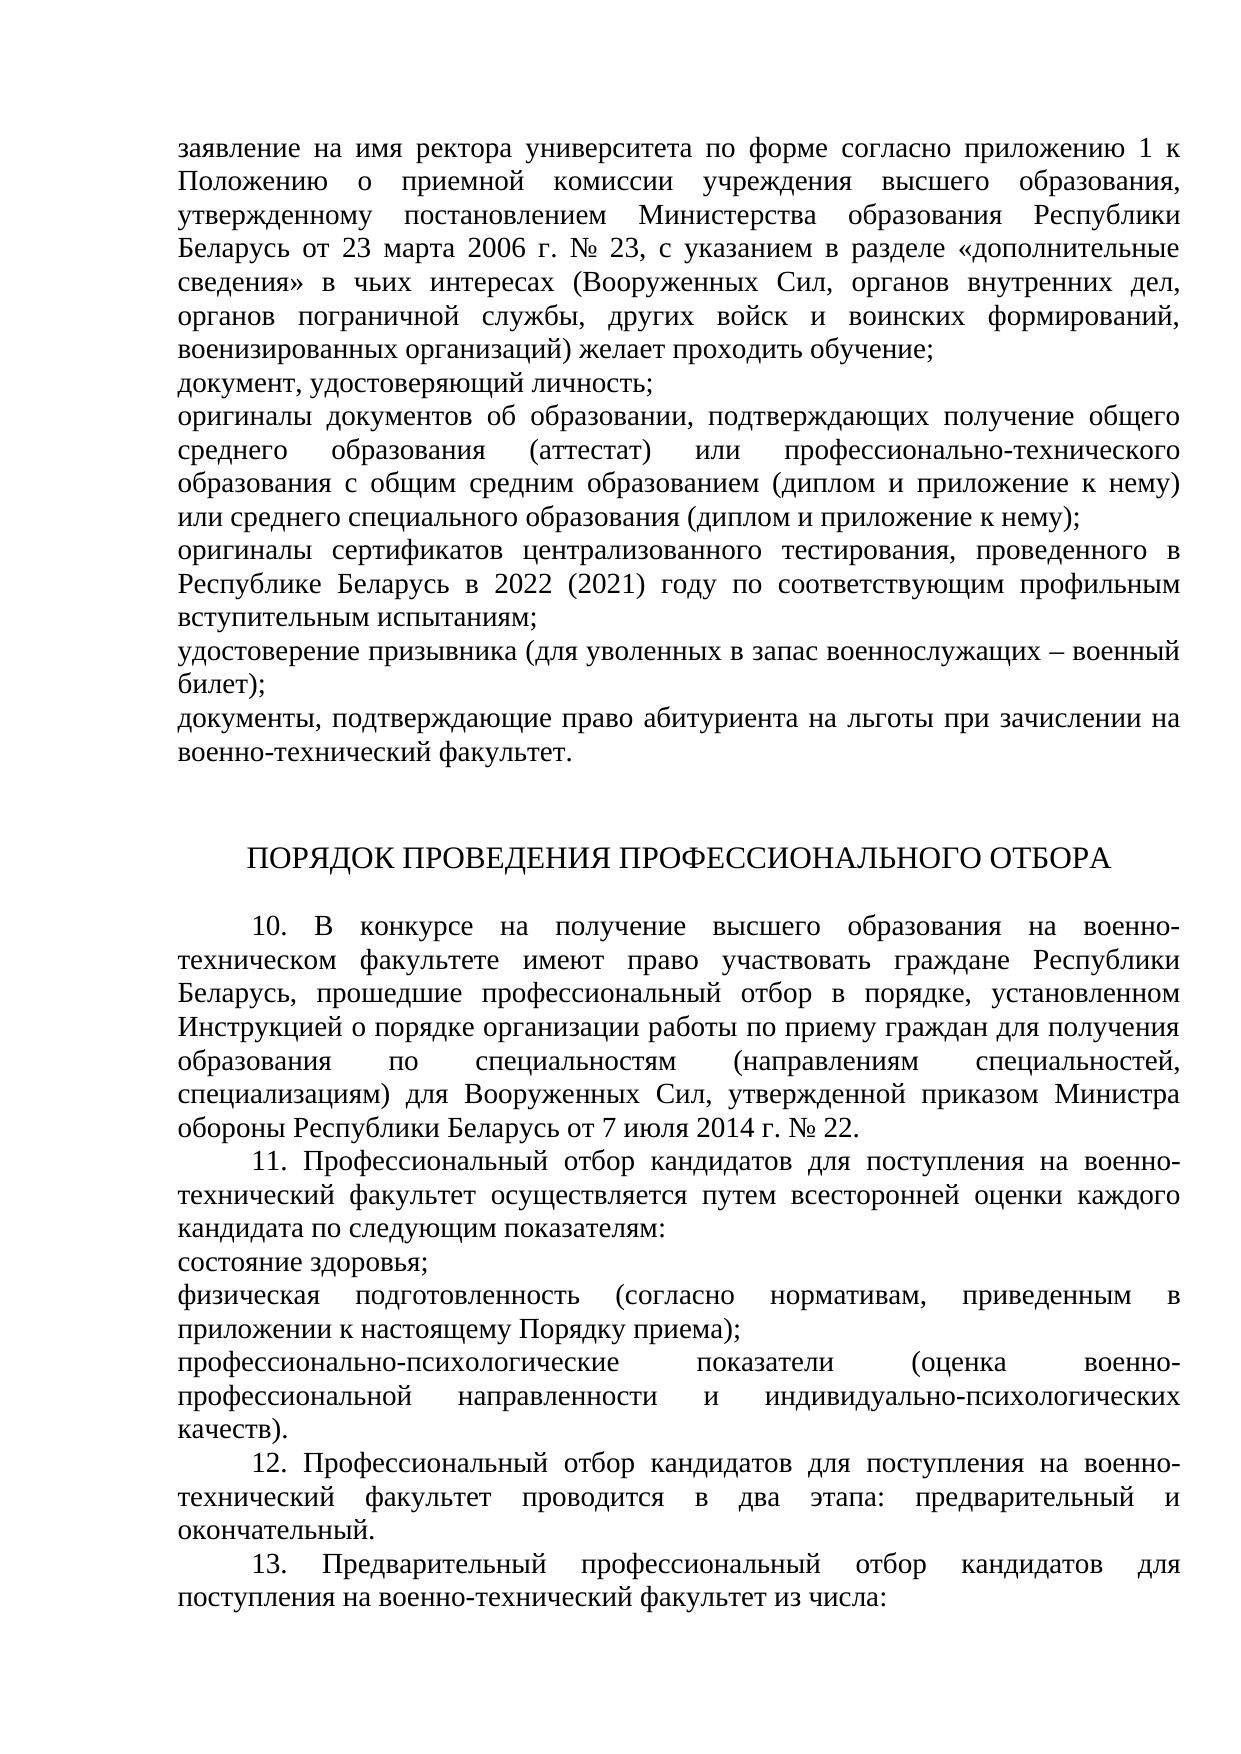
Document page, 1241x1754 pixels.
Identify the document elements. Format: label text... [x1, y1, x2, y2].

text заявление на имя ректора университета по форме согласно приложению 1 к Положению о приемной комиссии учреждения высшего образования, утвержденному постановлением Министерства образования Республики Беларусь от 23 марта 2006 г. № 23, с указанием в разделе «дополнительные сведения» в чьих интересах (Вооруженных Сил, органов внутренних дел, органов пограничной службы, других войск и воинских формирований, военизированных организаций) желает проходить обучение; [177, 130, 1181, 365]
text документ, удостоверяющий личность; [177, 365, 1181, 398]
text 10. В конкурсе на получение высшего образования на военно-техническом факультете имеют право участвовать граждане Республики Беларусь, прошедшие профессиональный отбор в порядке, установленном Инструкцией о порядке организации работы по приему граждан для получения образования по специальностям (направлениям специальностей, специализациям) для Вооруженных Сил, утвержденной приказом Министра обороны Республики Беларусь от 7 июля 2014 г. № 22. [177, 908, 1181, 1143]
text удостоверение призывника (для уволенных в запас военнослужащих – военный билет); [177, 633, 1181, 700]
text ПОРЯДОК ПРОВЕДЕНИЯ ПРОФЕССИОНАЛЬНОГО ОТБОРА [177, 839, 1181, 875]
text профессионально-психологические показатели (оценка военно-профессиональной направленности и индивидуально-психологических качеств). [177, 1344, 1181, 1445]
text 12. Профессиональный отбор кандидатов для поступления на военно-технический факультет проводится в два этапа: предварительный и окончательный. [177, 1445, 1181, 1546]
text физическая подготовленность (согласно нормативам, приведенным в приложении к настоящему Порядку приема); [177, 1277, 1181, 1344]
text документы, подтверждающие право абитуриента на льготы при зачислении на военно-технический факультет. [177, 700, 1181, 767]
text 11. Профессиональный отбор кандидатов для поступления на военно-технический факультет осуществляется путем всесторонней оценки каждого кандидата по следующим показателям: [177, 1143, 1181, 1244]
text оригиналы сертификатов централизованного тестирования, проведенного в Республике Беларусь в 2022 (2021) году по соответствующим профильным вступительным испытаниям; [177, 532, 1181, 633]
text оригиналы документов об образовании, подтверждающих получение общего среднего образования (аттестат) или профессионально-технического образования с общим средним образованием (диплом и приложение к нему) или среднего специального образования (диплом и приложение к нему); [177, 398, 1181, 532]
text состояние здоровья; [177, 1244, 1181, 1277]
text 13. Предварительный профессиональный отбор кандидатов для поступления на военно-технический факультет из числа: [177, 1546, 1181, 1613]
